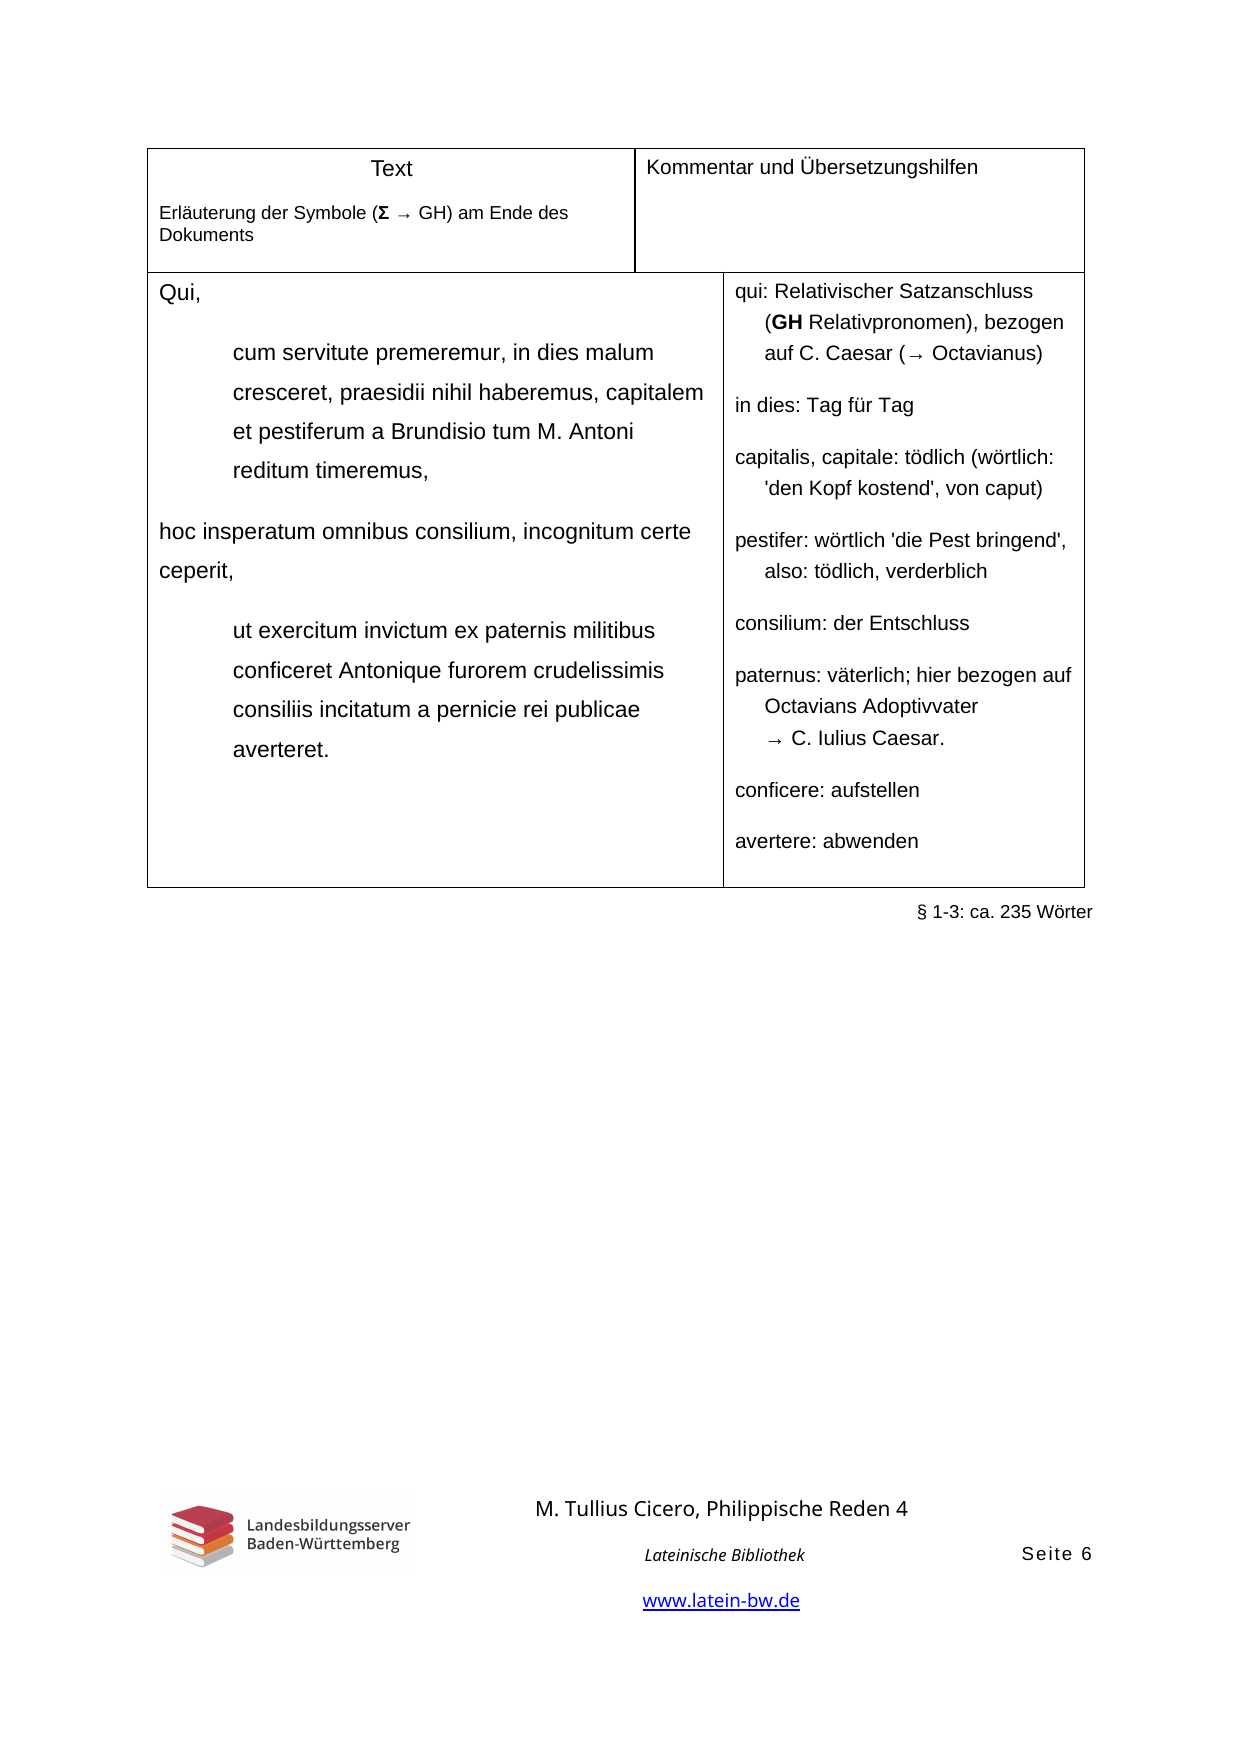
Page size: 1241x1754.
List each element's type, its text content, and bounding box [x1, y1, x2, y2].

table_cell Qui, cum servitute premeremur, in dies malum cresceret, praesidii nihil haberemus, capitalem et pestiferum a Brundisio tum M. Antoni reditum timeremus, hoc insperatum omnibus consilium, incognitum certe ceperit, ut exercitum invictum ex paternis militibus conficeret Antonique furorem crudelissimis consiliis incitatum a pernicie rei publicae averteret. [148, 273, 723, 887]
table_header Kommentar und Übersetzungshilfen [636, 149, 1084, 272]
text § 1-3: ca. 235 Wörter [148, 901, 1093, 922]
table_header Text Erläuterung der Symbole (Ʃ → GH) am Ende des Dokuments [148, 149, 634, 272]
table_cell qui: Relativischer Satzanschluss (GH Relativpronomen), bezogen auf C. Caesar (→ Octavianus) in dies: Tag für Tag capitalis, capitale: tödlich (wörtlich: 'den Kopf kostend', von caput) pestifer: wörtlich 'die Pest bringend', also: tödlich, verderblich consilium: der Entschluss paternus: väterlich; hier bezogen auf Octavians Adoptivvater → C. Iulius Caesar. conficere: aufstellen avertere: abwenden [724, 273, 1084, 887]
picture [161, 1494, 414, 1575]
